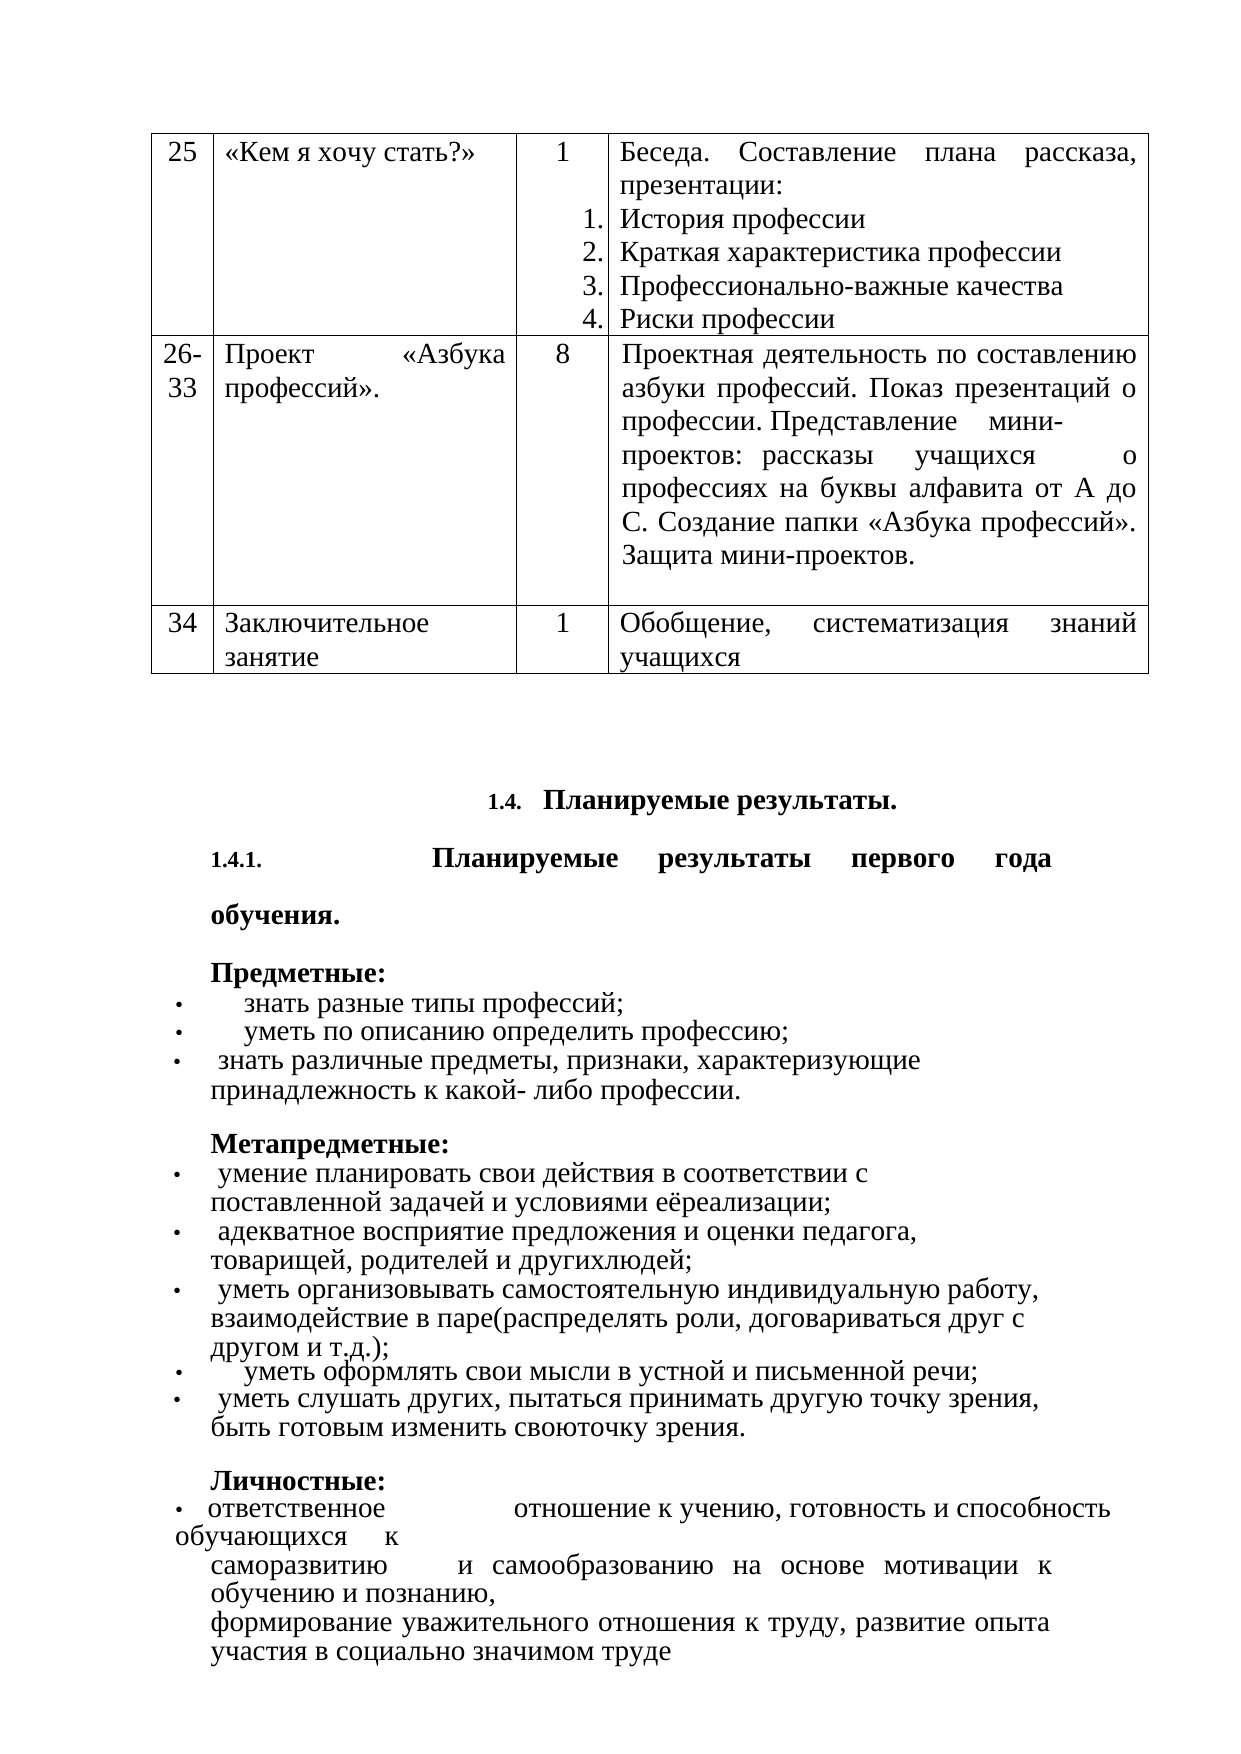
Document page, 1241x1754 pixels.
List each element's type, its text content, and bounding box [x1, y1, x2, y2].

list уметь оформлять свои мысли в устной и письменной речи; [348, 1362, 1052, 1385]
text формирование уважительного отношения к труду, развитие опыта участия в социально значимом труде [210, 1609, 1050, 1666]
table_cell Обобщение, систематизация знаний учащихся [609, 606, 1148, 673]
table_cell 34 [152, 606, 213, 673]
table_cell 1 [517, 134, 608, 335]
subtitle Планируемые результаты. [487, 764, 1052, 821]
list уметь слушать других, пытаться принимать другую точку зрения, быть готовым изменить своюточку зрения. [173, 1385, 1040, 1442]
list знать разные типы профессий; [175, 994, 535, 1017]
subtitle Планируемые результаты первого года обучения. [210, 821, 1052, 936]
text саморазвитию и самообразованию на основе мотивации к обучению и познанию, [210, 1552, 1052, 1609]
list уметь по описанию определить профессию; [175, 1017, 1052, 1046]
table_cell 1 [517, 606, 608, 673]
table_cell Заключительное занятие [214, 606, 516, 673]
table_cell 25 [152, 134, 213, 335]
table_cell Проект «Азбука профессий». [214, 336, 516, 604]
list адекватное восприятие предложения и оценки педагога, товарищей, родителей и другихлюдей; [173, 1217, 1040, 1275]
subtitle Предметные: [210, 936, 1052, 994]
list знать разные типы профессий; [538, 994, 1052, 1017]
table_cell «Кем я хочу стать?» [214, 134, 516, 335]
subtitle Личностные: [210, 1472, 1052, 1494]
table_cell Беседа. Составление плана рассказа, презентации: История профессии Краткая характеристика профессии Профессионально-важные качества Риски профессии [609, 134, 1148, 335]
table_cell 26-33 [152, 336, 213, 604]
table_cell 8 [517, 336, 608, 604]
subtitle Метапредметные: [210, 1130, 1052, 1159]
list уметь оформлять свои мысли в устной и письменной речи; [175, 1362, 345, 1385]
table_cell Проектная деятельность по составлению азбуки профессий. Показ презентаций о профессии. Представление мини-проектов: рассказы учащихся о профессиях на буквы алфавита от А до С. Создание папки «Азбука профессий». Защита мини-проектов. [609, 336, 1148, 604]
list умение планировать свои действия в соответствии с поставленной задачей и условиями еёреализации; [173, 1159, 1040, 1217]
list уметь организовывать самостоятельную индивидуальную работу, взаимодействие в паре(распределять роли, договариваться друг с другом и т.д.); [173, 1275, 1050, 1362]
list ответственное отношение к учению, готовность и способность обучающихся к [175, 1494, 1052, 1552]
list знать различные предметы, признаки, характеризующие принадлежность к какой- либо профессии. [173, 1046, 1050, 1105]
